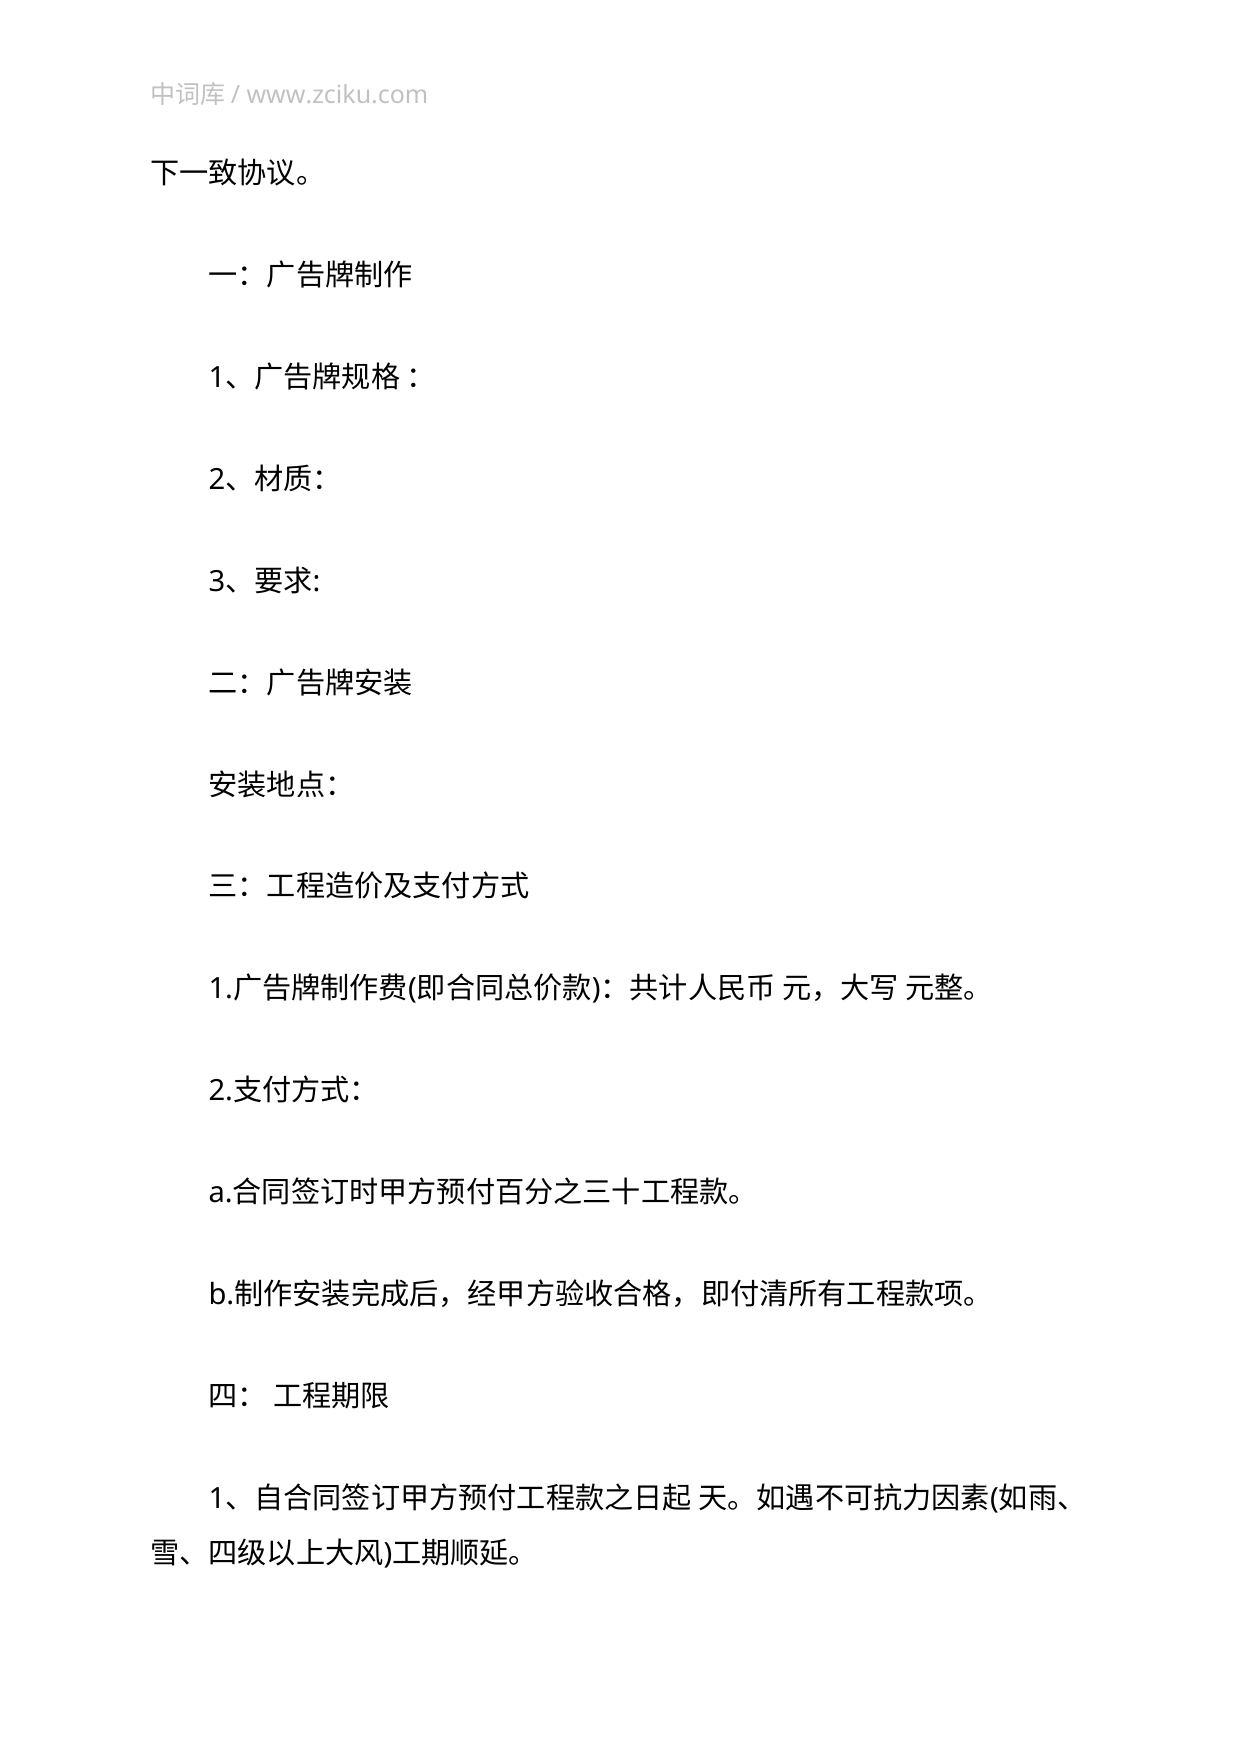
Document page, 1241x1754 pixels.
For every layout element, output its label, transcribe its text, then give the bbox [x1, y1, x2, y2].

text 1、广告牌规格 ： [150, 353, 1090, 396]
text 1.广告牌制作费(即合同总价款)：共计人民币 元，大写 元整。 [150, 965, 1090, 1007]
text 二：广告牌安装 [150, 659, 1090, 702]
text b.制作安装完成后，经甲方验收合格，即付清所有工程款项。 [150, 1271, 1090, 1313]
text 安装地点： [150, 761, 1090, 803]
text a.合同签订时甲方预付百分之三十工程款。 [150, 1169, 1090, 1211]
text 三：工程造价及支付方式 [150, 863, 1090, 905]
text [150, 150, 1090, 192]
text 一：广告牌制作 [150, 252, 1090, 294]
text 1、自合同签订甲方预付工程款之日起 天。如遇不可抗力因素(如雨、雪、四级以上大风)工期顺延。 [150, 1474, 1090, 1572]
text 3、要求: [150, 557, 1090, 600]
text 2、材质： [150, 456, 1090, 498]
text 2.支付方式： [150, 1067, 1090, 1109]
text 四： 工程期限 [150, 1373, 1090, 1415]
